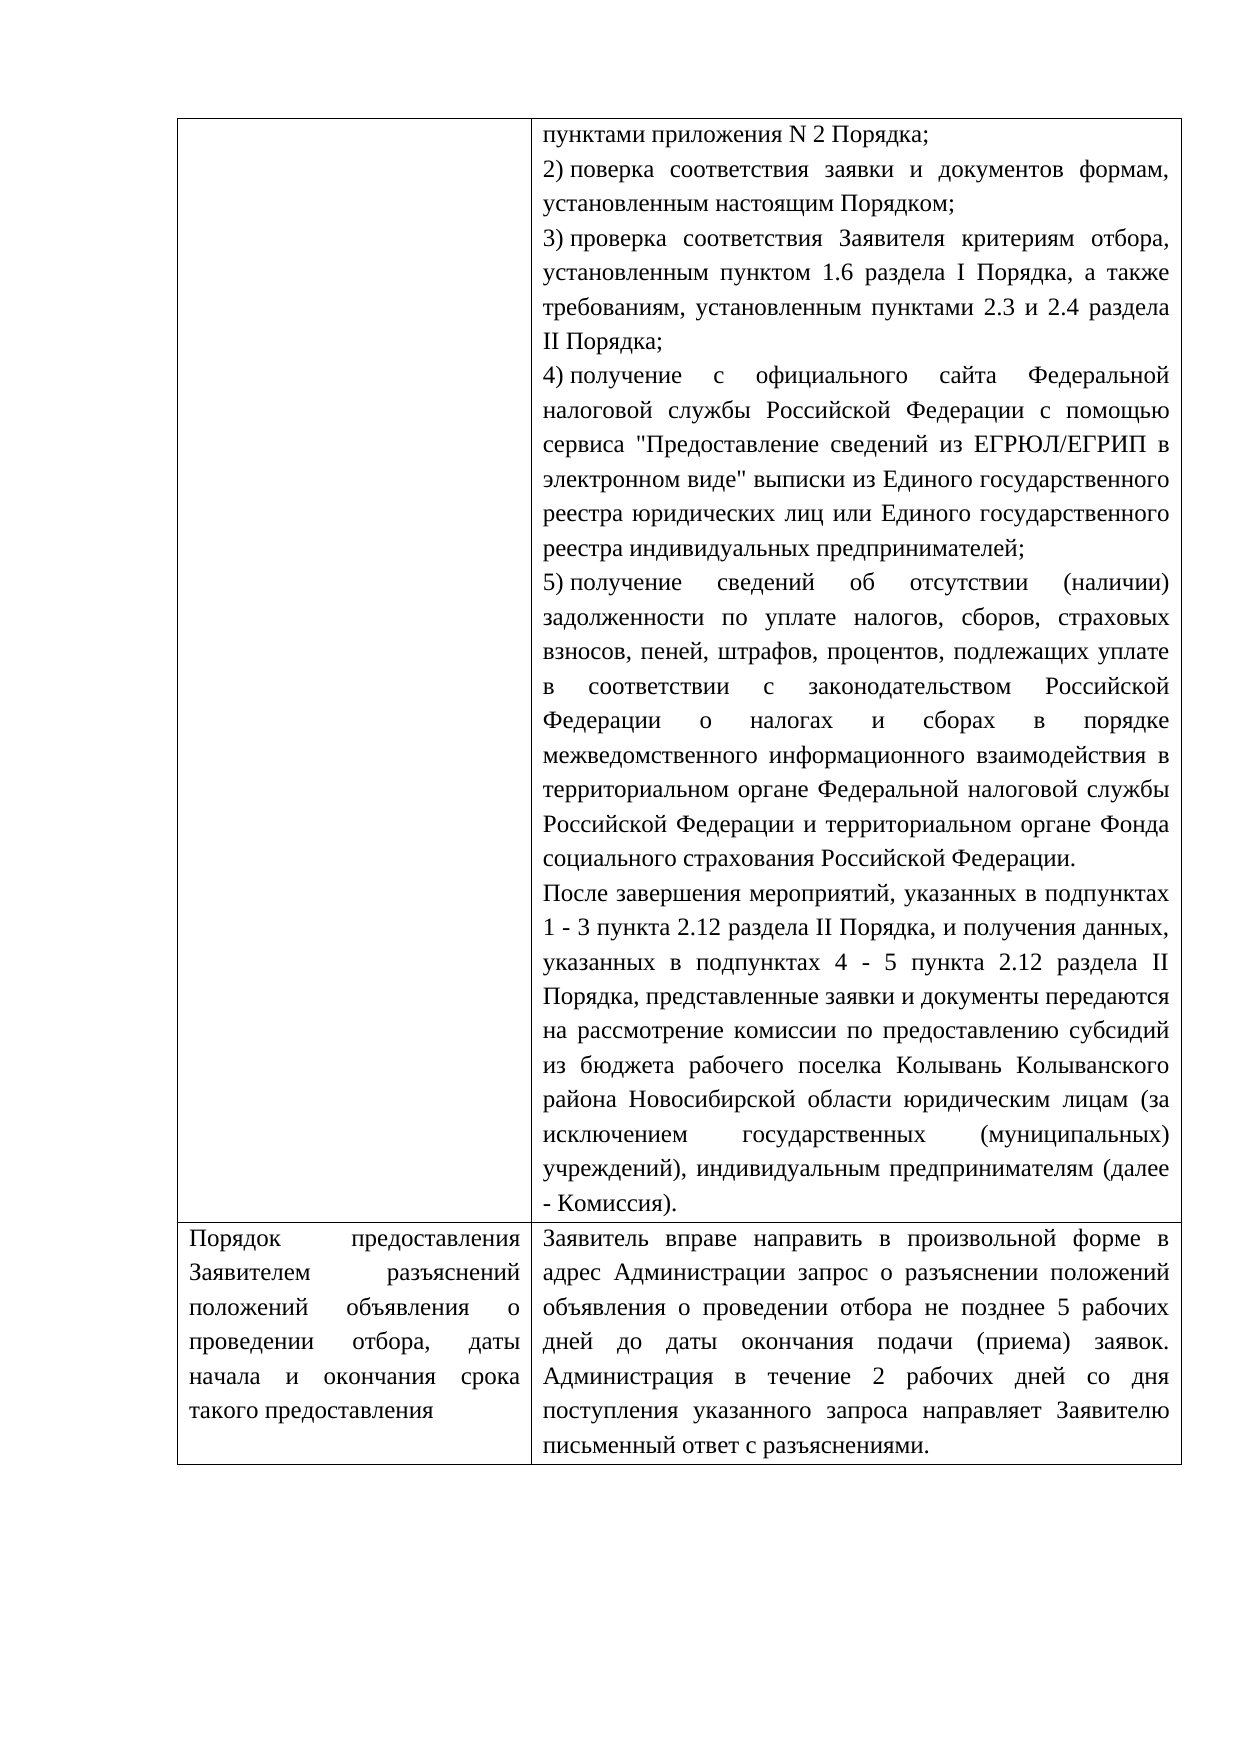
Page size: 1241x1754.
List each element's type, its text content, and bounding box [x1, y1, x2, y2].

table_cell Порядок предоставления Заявителем разъяснений положений объявления о проведении отбора, даты начала и окончания срока такого предоставления [178, 1223, 531, 1464]
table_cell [178, 119, 531, 1222]
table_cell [532, 119, 1181, 1222]
table_cell Заявитель вправе направить в произвольной форме в адрес Администрации запрос о разъяснении положений объявления о проведении отбора не позднее 5 рабочих дней до даты окончания подачи (приема) заявок. Администрация в течение 2 рабочих дней со дня поступления указанного запроса направляет Заявителю письменный ответ с разъяснениями. [532, 1223, 1181, 1464]
